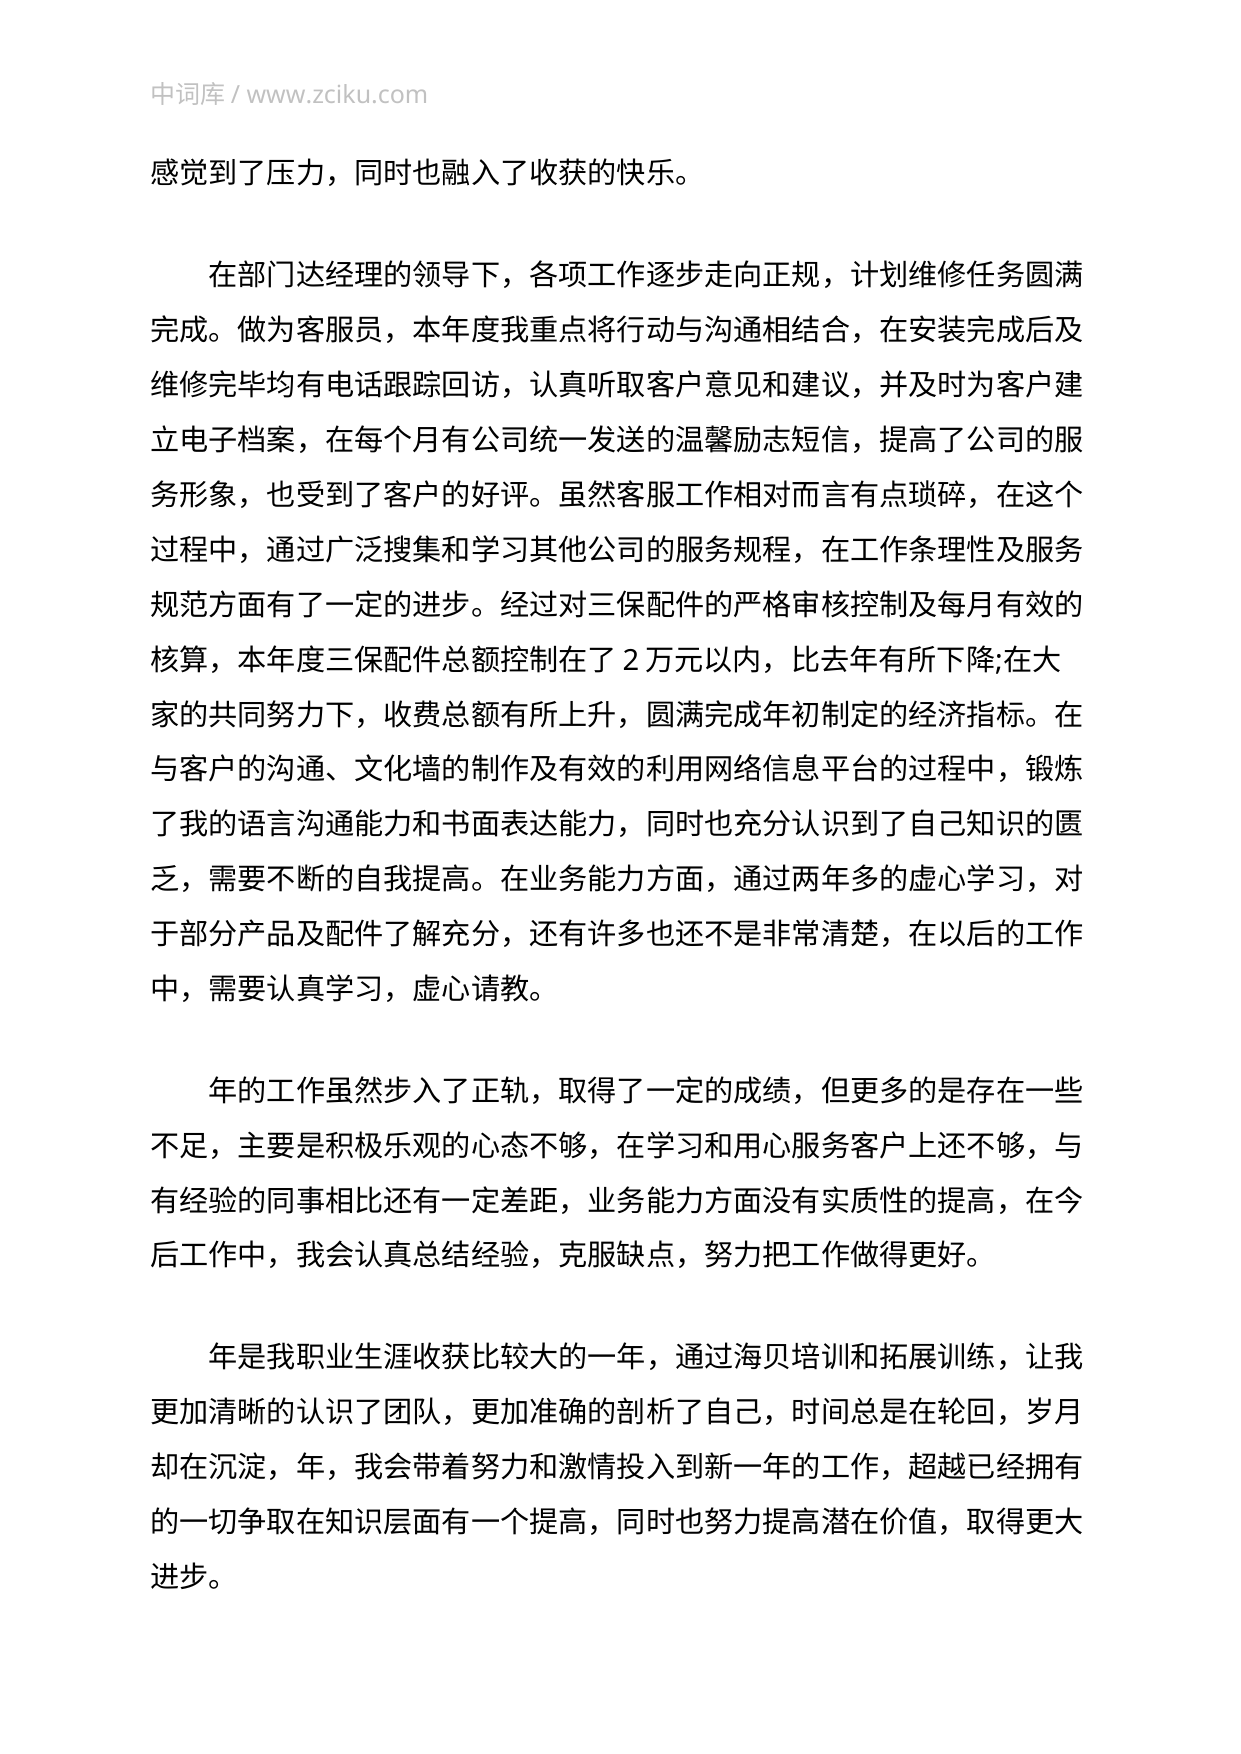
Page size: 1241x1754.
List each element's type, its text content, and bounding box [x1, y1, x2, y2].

text 年是我职业生涯收获比较大的一年，通过海贝培训和拓展训练，让我更加清晰的认识了团队，更加准确的剖析了自己，时间总是在轮回，岁月却在沉淀，年，我会带着努力和激情投入到新一年的工作，超越已经拥有的一切争取在知识层面有一个提高，同时也努力提高潜在价值，取得更大进步。 [150, 1334, 1090, 1596]
text 在部门达经理的领导下，各项工作逐步走向正规，计划维修任务圆满完成。做为客服员，本年度我重点将行动与沟通相结合，在安装完成后及维修完毕均有电话跟踪回访，认真听取客户意见和建议，并及时为客户建立电子档案，在每个月有公司统一发送的温馨励志短信，提高了公司的服务形象，也受到了客户的好评。虽然客服工作相对而言有点琐碎，在这个过程中，通过广泛搜集和学习其他公司的服务规程，在工作条理性及服务规范方面有了一定的进步。经过对三保配件的严格审核控制及每月有效的核算，本年度三保配件总额控制在了2万元以内，比去年有所下降;在大家的共同努力下，收费总额有所上升，圆满完成年初制定的经济指标。在与客户的沟通、文化墙的制作及有效的利用网络信息平台的过程中，锻炼了我的语言沟通能力和书面表达能力，同时也充分认识到了自己知识的匮乏，需要不断的自我提高。在业务能力方面，通过两年多的虚心学习，对于部分产品及配件了解充分，还有许多也还不是非常清楚，在以后的工作中，需要认真学习，虚心请教。 [150, 252, 1090, 1008]
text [150, 150, 1090, 192]
text 年的工作虽然步入了正轨，取得了一定的成绩，但更多的是存在一些不足，主要是积极乐观的心态不够，在学习和用心服务客户上还不够，与有经验的同事相比还有一定差距，业务能力方面没有实质性的提高，在今后工作中，我会认真总结经验，克服缺点，努力把工作做得更好。 [150, 1067, 1090, 1274]
